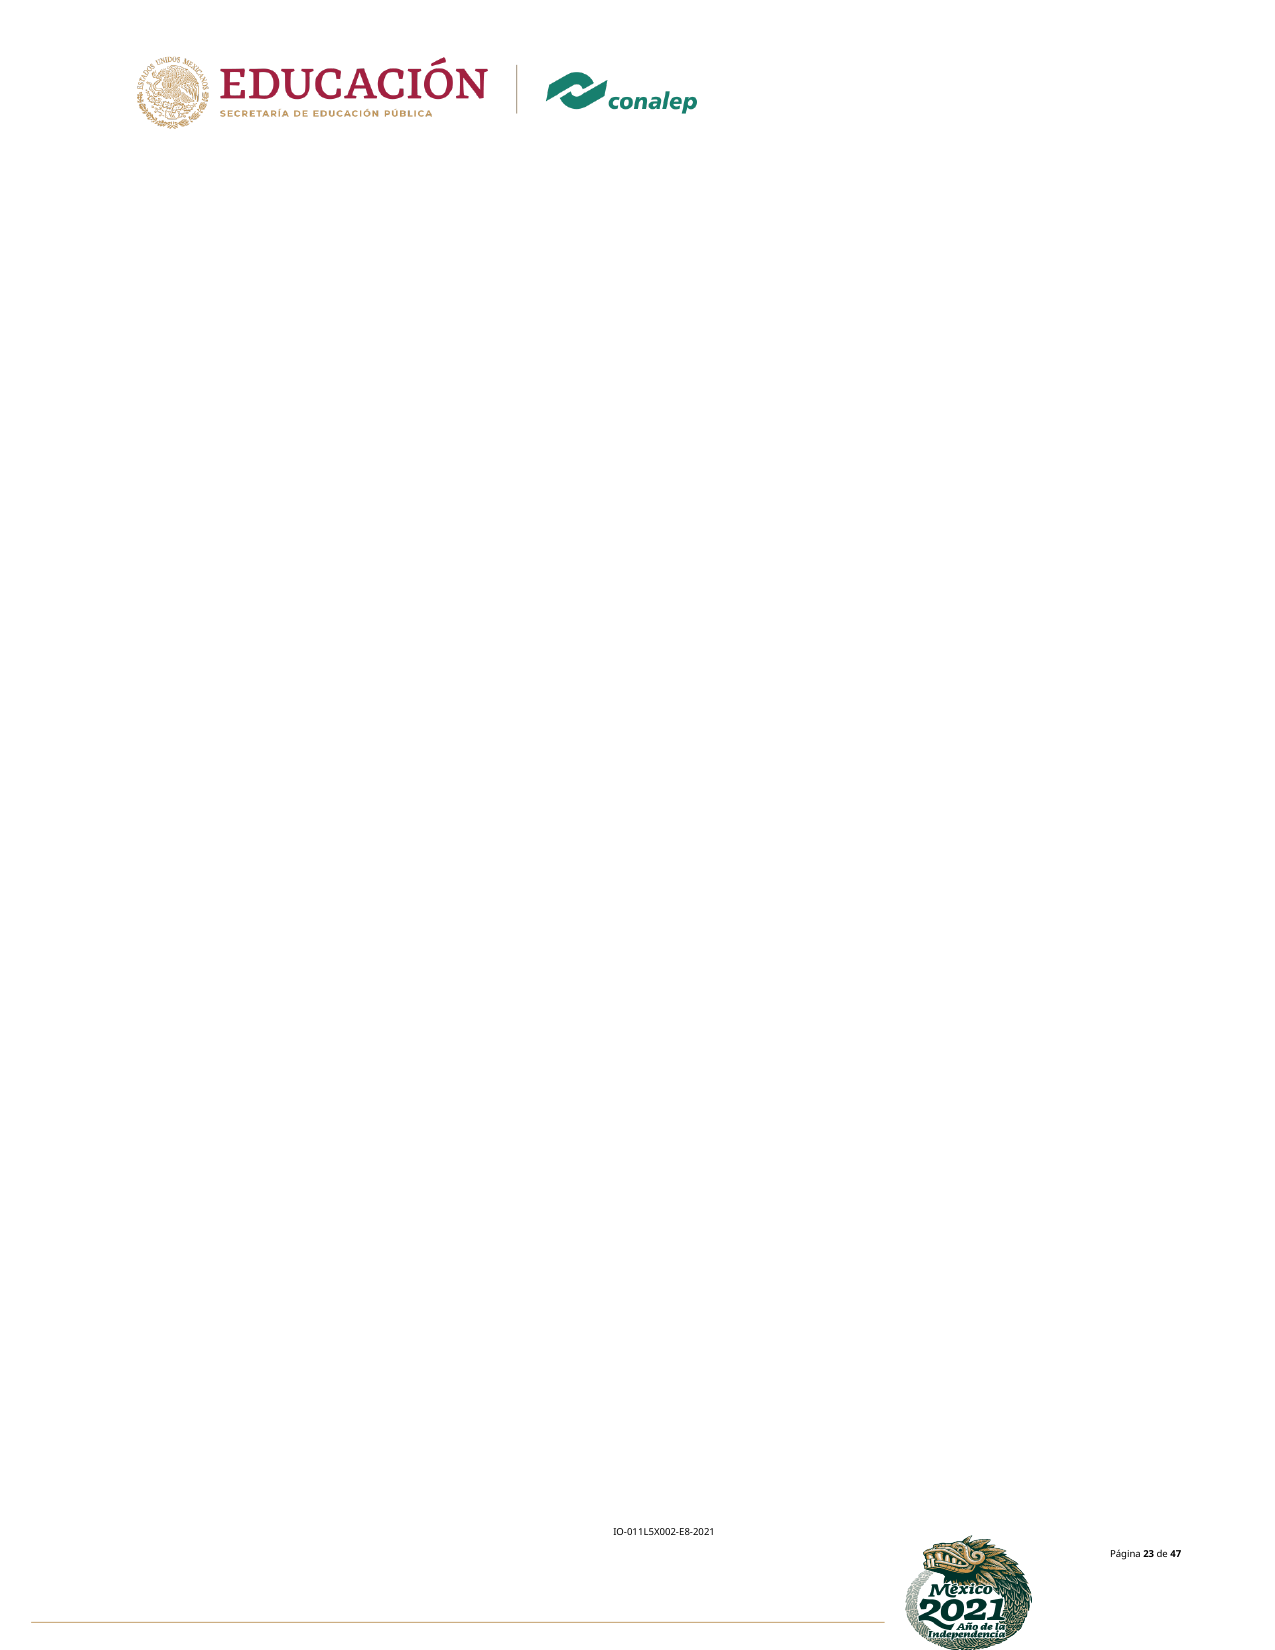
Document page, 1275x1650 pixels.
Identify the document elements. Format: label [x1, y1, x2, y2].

picture [115, 46, 718, 140]
picture [0, 1521, 1092, 1650]
